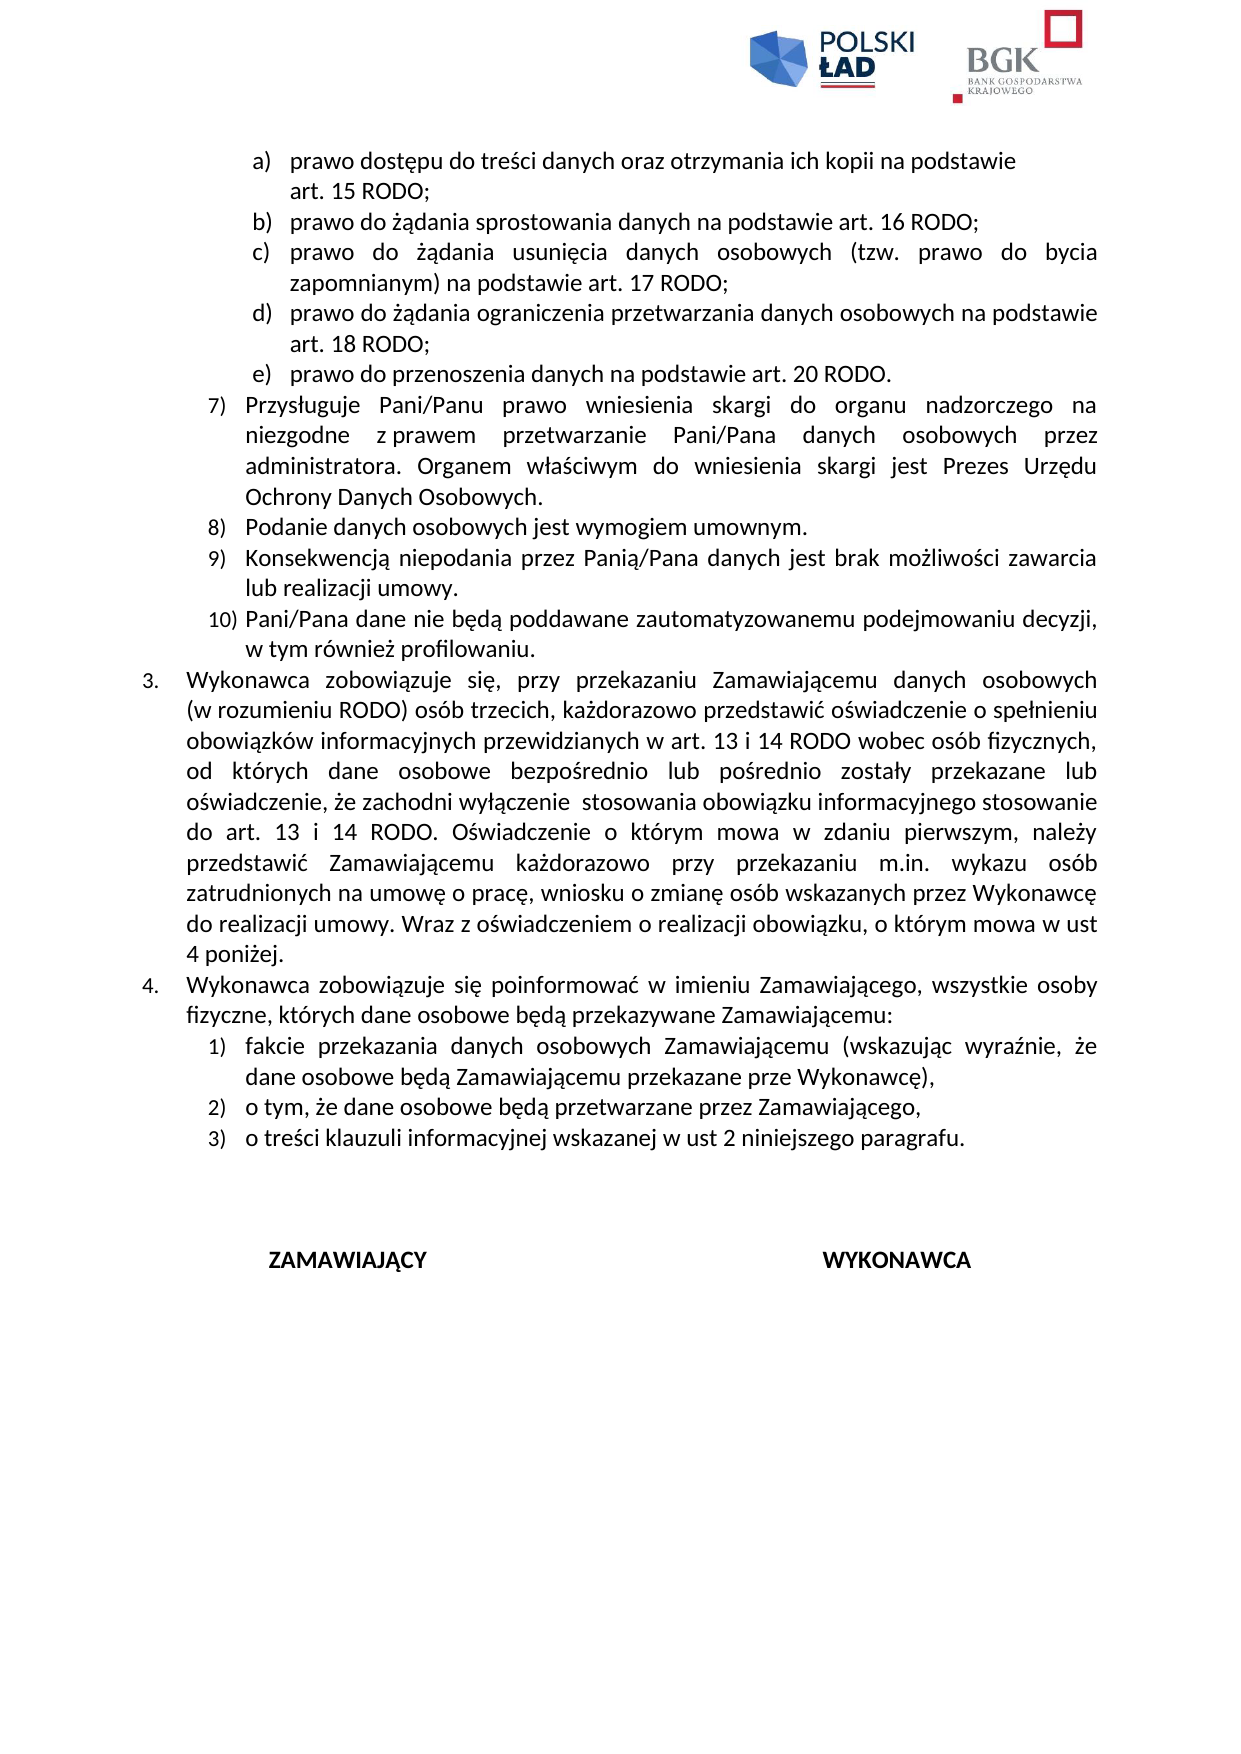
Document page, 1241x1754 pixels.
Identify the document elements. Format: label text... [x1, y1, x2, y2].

list o treści klauzuli informacyjnej wskazanej w ust 2 niniejszego paragrafu. [208, 1122, 1098, 1152]
list prawo do żądania sprostowania danych na podstawie art. 16 RODO; [252, 206, 1098, 237]
list Wykonawca zobowiązuje się poinformować w imieniu Zamawiającego, wszystkie osoby fizyczne, których dane osobowe będą przekazywane Zamawiającemu: [142, 969, 1098, 1030]
list prawo do żądania ograniczenia przetwarzania danych osobowych na podstawie art. 18 RODO; [252, 298, 1098, 359]
list prawo do przenoszenia danych na podstawie art. 20 RODO. [252, 359, 1098, 389]
list fakcie przekazania danych osobowych Zamawiającemu (wskazując wyraźnie, że dane osobowe będą Zamawiającemu przekazane prze Wykonawcę), [208, 1030, 1098, 1091]
list Konsekwencją niepodania przez Panią/Pana danych jest brak możliwości zawarcia lub realizacji umowy. [208, 542, 1098, 603]
list o tym, że dane osobowe będą przetwarzane przez Zamawiającego, [208, 1091, 1098, 1122]
list Podanie danych osobowych jest wymogiem umownym. [208, 511, 1098, 542]
list prawo do żądania usunięcia danych osobowych (tzw. prawo do bycia zapomnianym) na podstawie art. 17 RODO; [252, 237, 1098, 298]
list Wykonawca zobowiązuje się, przy przekazaniu Zamawiającemu danych osobowych (w rozumieniu RODO) osób trzecich, każdorazowo przedstawić oświadczenie o spełnieniu obowiązków informacyjnych przewidzianych w art. 13 i 14 RODO wobec osób fizycznych, od których dane osobowe bezpośrednio lub pośrednio zostały przekazane lub oświadczenie, że zachodni wyłączenie stosowania obowiązku informacyjnego stosowanie do art. 13 i 14 RODO. Oświadczenie o którym mowa w zdaniu pierwszym, należy przedstawić Zamawiającemu każdorazowo przy przekazaniu m.in. wykazu osób zatrudnionych na umowę o pracę, wniosku o zmianę osób wskazanych przez Wykonawcę do realizacji umowy. Wraz z oświadczeniem o realizacji obowiązku, o którym mowa w ust 4 poniżej. [142, 664, 1098, 969]
list prawo dostępu do treści danych oraz otrzymania ich kopii na podstawie art. 15 RODO; [252, 145, 1098, 206]
list Pani/Pana dane nie będą poddawane zautomatyzowanemu podejmowaniu decyzji, w tym również profilowaniu. [208, 603, 1098, 664]
list Przysługuje Pani/Panu prawo wniesienia skargi do organu nadzorczego na niezgodne z prawem przetwarzanie Pani/Pana danych osobowych przez administratora. Organem właściwym do wniesienia skargi jest Prezes Urzędu Ochrony Danych Osobowych. [208, 389, 1098, 511]
text ZAMAWIAJĄCY WYKONAWCA [142, 1244, 1098, 1274]
